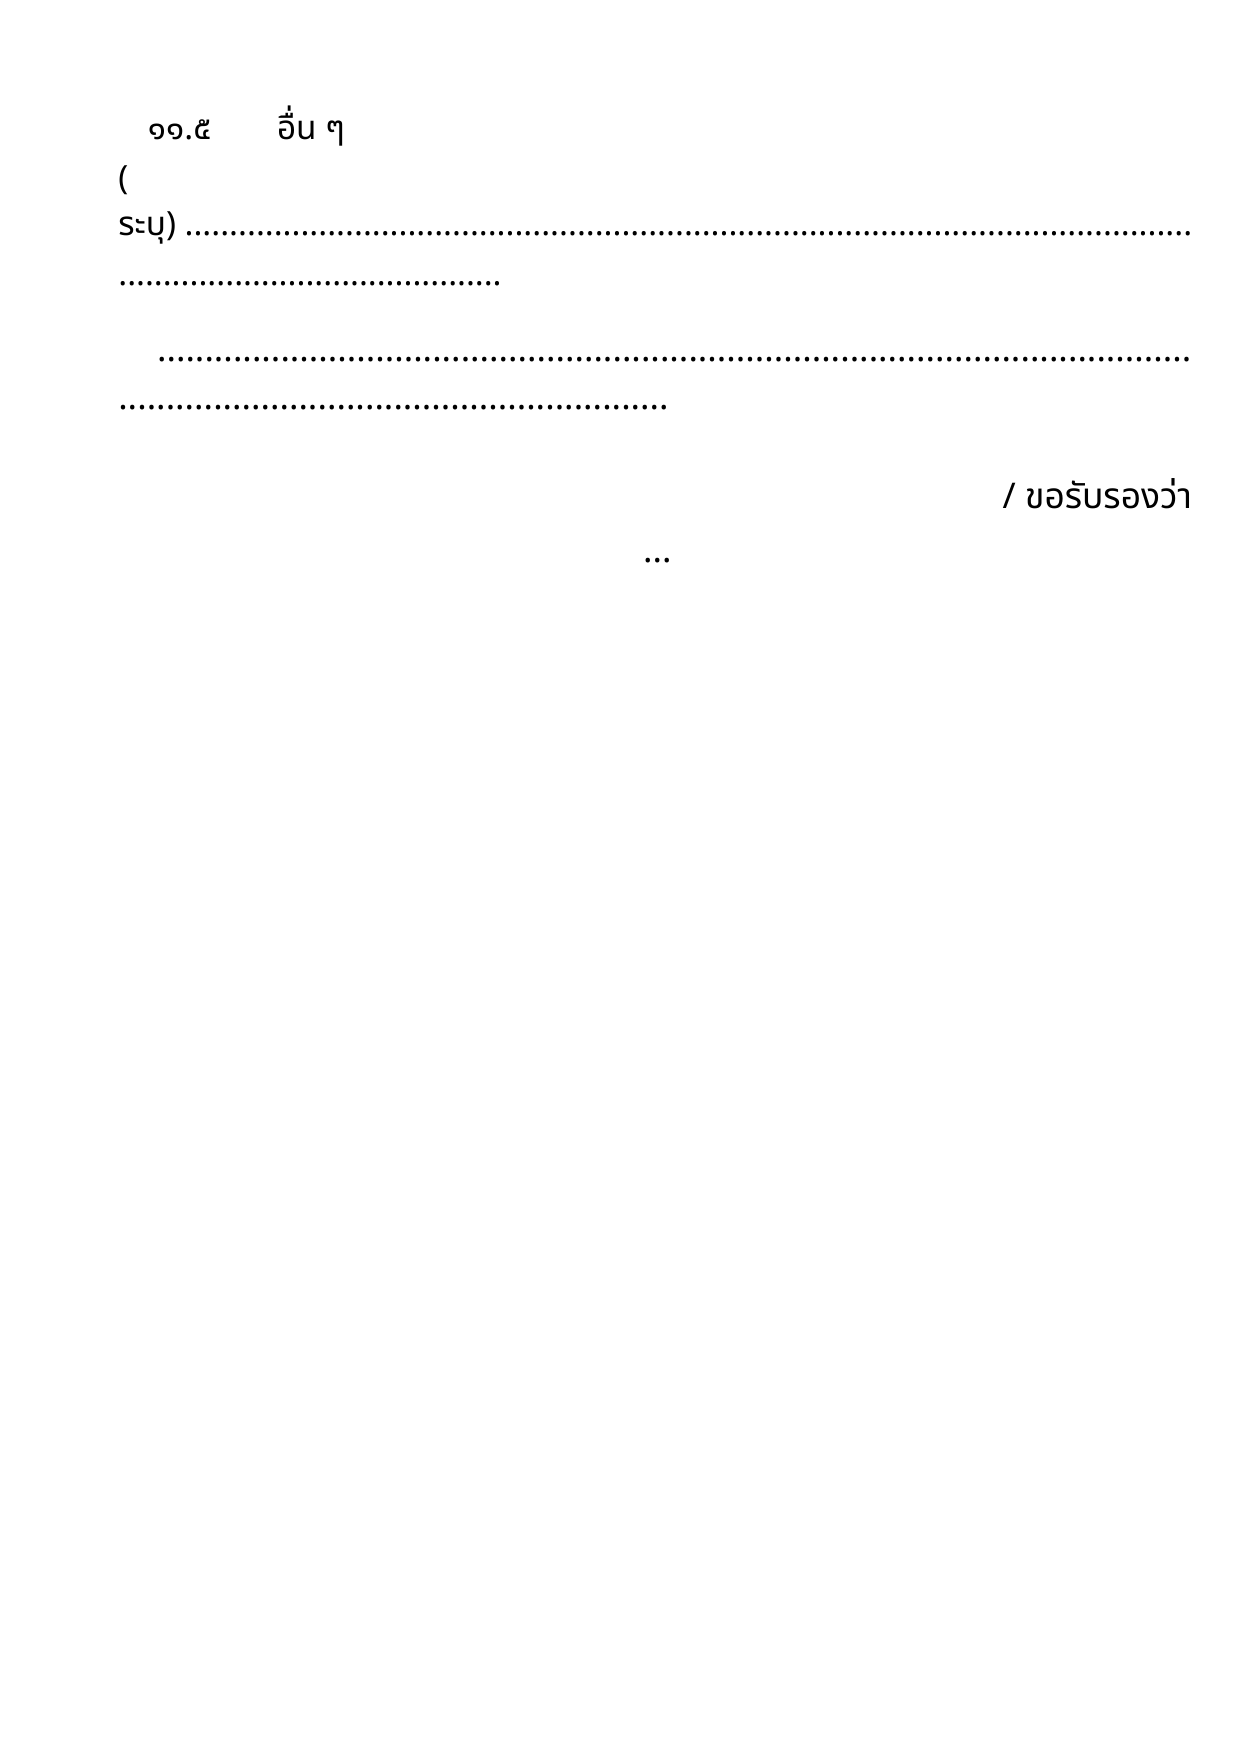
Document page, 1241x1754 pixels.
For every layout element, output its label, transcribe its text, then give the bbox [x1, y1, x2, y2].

text / ขอรับรองว่า ... [118, 471, 1196, 573]
text ....................................................................................................................................................................... [118, 296, 1196, 420]
text ๑๑.๕ อื่น ๆ (ระบุ) ............................................................................................................................................................ [118, 103, 1196, 296]
